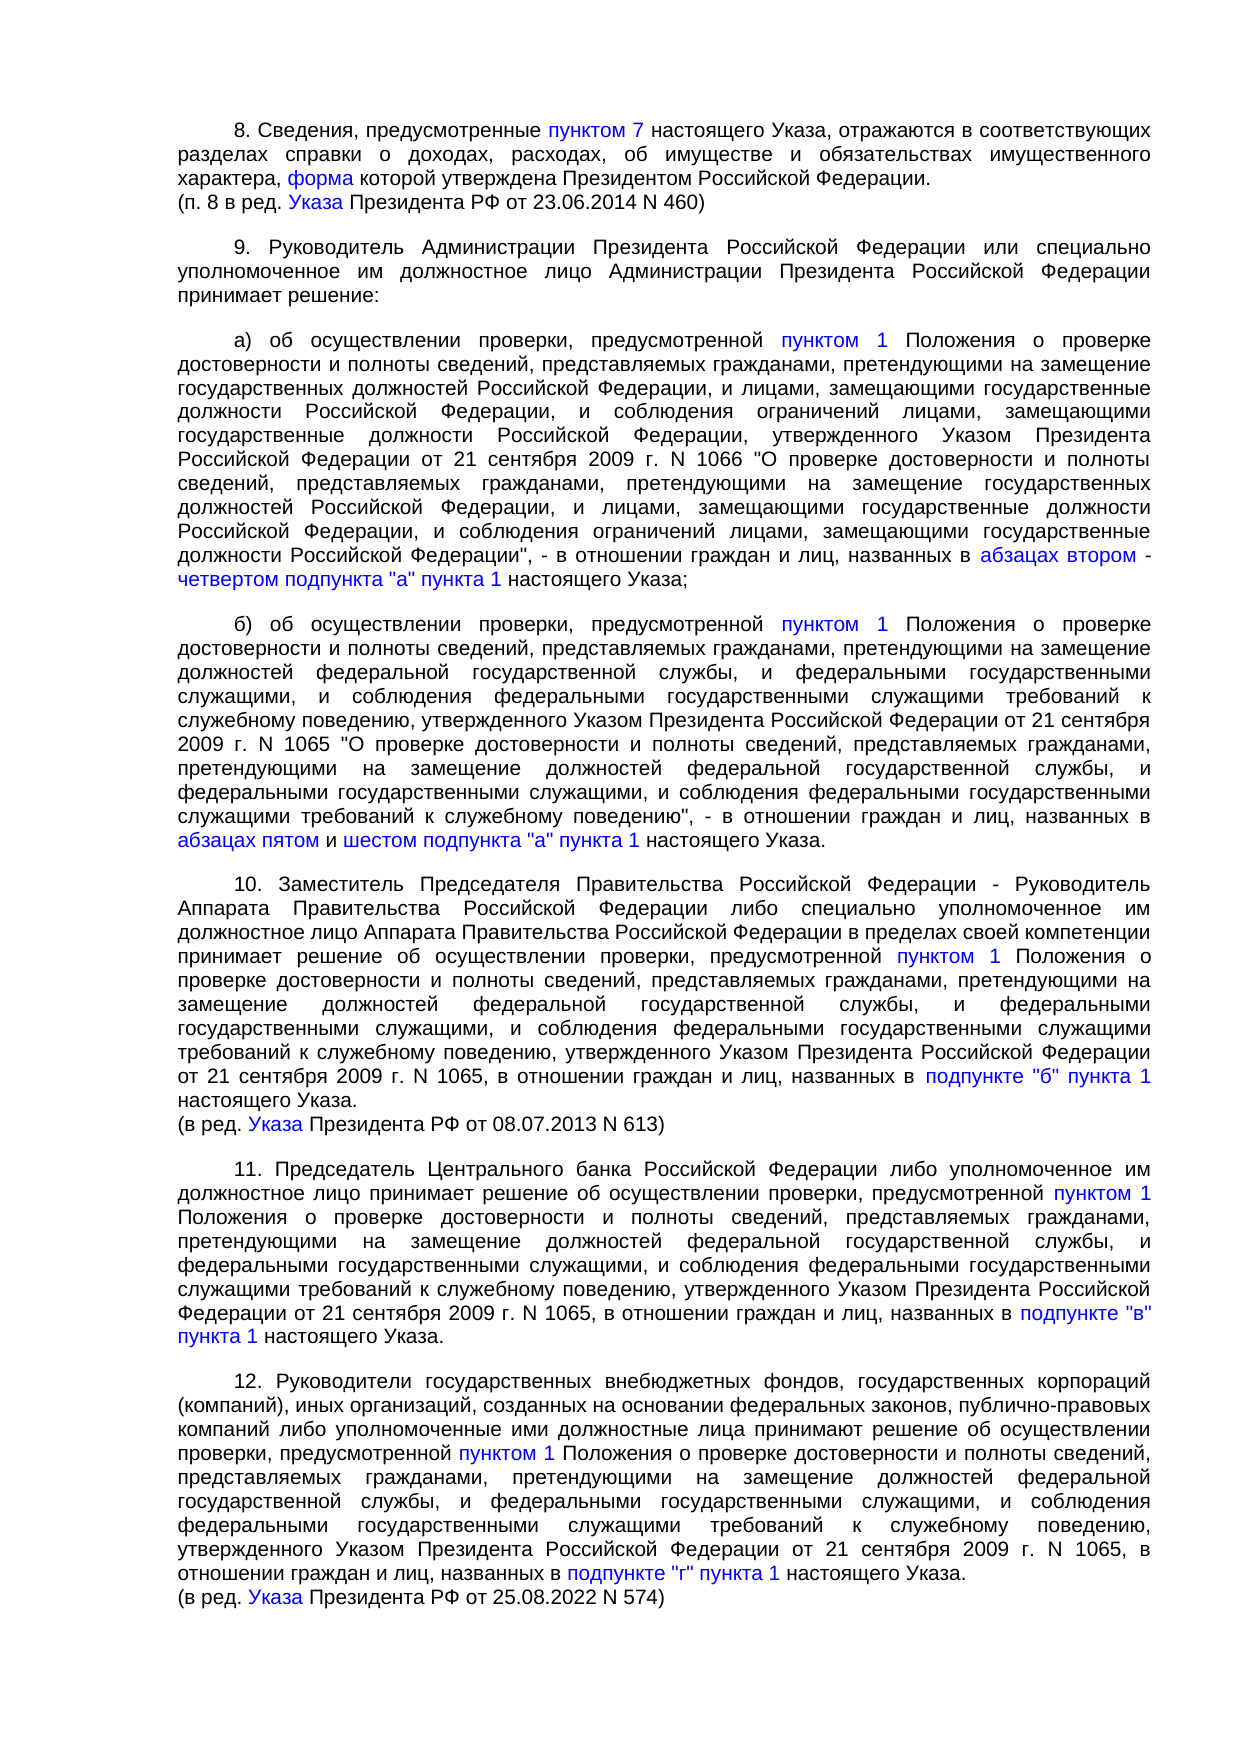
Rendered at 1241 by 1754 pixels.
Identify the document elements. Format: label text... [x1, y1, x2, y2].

text 12. Руководители государственных внебюджетных фондов, государственных корпораций (компаний), иных организаций, созданных на основании федеральных законов, публично-правовых компаний либо уполномоченные ими должностные лица принимают решение об осуществлении проверки, предусмотренной пунктом 1 Положения о проверке достоверности и полноты сведений, представляемых гражданами, претендующими на замещение должностей федеральной государственной службы, и федеральными государственными служащими, и соблюдения федеральными государственными служащими требований к служебному поведению, утвержденного Указом Президента Российской Федерации от 21 сентября 2009 г. N 1065, в отношении граждан и лиц, названных в подпункте "г" пункта 1 настоящего Указа. [177, 1369, 1152, 1585]
text (п. 8 в ред. Указа Президента РФ от 23.06.2014 N 460) [177, 190, 1152, 214]
text а) об осуществлении проверки, предусмотренной пунктом 1 Положения о проверке достоверности и полноты сведений, представляемых гражданами, претендующими на замещение государственных должностей Российской Федерации, и лицами, замещающими государственные должности Российской Федерации, и соблюдения ограничений лицами, замещающими государственные должности Российской Федерации, утвержденного Указом Президента Российской Федерации от 21 сентября 2009 г. N 1066 "О проверке достоверности и полноты сведений, представляемых гражданами, претендующими на замещение государственных должностей Российской Федерации, и лицами, замещающими государственные должности Российской Федерации, и соблюдения ограничений лицами, замещающими государственные должности Российской Федерации", - в отношении граждан и лиц, названных в абзацах втором - четвертом подпункта "а" пункта 1 настоящего Указа; [177, 327, 1152, 591]
text 9. Руководитель Администрации Президента Российской Федерации или специально уполномоченное им должностное лицо Администрации Президента Российской Федерации принимает решение: [177, 235, 1152, 307]
text б) об осуществлении проверки, предусмотренной пунктом 1 Положения о проверке достоверности и полноты сведений, представляемых гражданами, претендующими на замещение должностей федеральной государственной службы, и федеральными государственными служащими, и соблюдения федеральными государственными служащими требований к служебному поведению, утвержденного Указом Президента Российской Федерации от 21 сентября 2009 г. N 1065 "О проверке достоверности и полноты сведений, представляемых гражданами, претендующими на замещение должностей федеральной государственной службы, и федеральными государственными служащими, и соблюдения федеральными государственными служащими требований к служебному поведению", - в отношении граждан и лиц, названных в абзацах пятом и шестом подпункта "а" пункта 1 настоящего Указа. [177, 612, 1152, 851]
text (в ред. Указа Президента РФ от 25.08.2022 N 574) [177, 1585, 1152, 1609]
text 8. Сведения, предусмотренные пунктом 7 настоящего Указа, отражаются в соответствующих разделах справки о доходах, расходах, об имуществе и обязательствах имущественного характера, форма которой утверждена Президентом Российской Федерации. [177, 118, 1152, 190]
text (в ред. Указа Президента РФ от 08.07.2013 N 613) [177, 1112, 1152, 1136]
text 11. Председатель Центрального банка Российской Федерации либо уполномоченное им должностное лицо принимает решение об осуществлении проверки, предусмотренной пунктом 1 Положения о проверке достоверности и полноты сведений, представляемых гражданами, претендующими на замещение должностей федеральной государственной службы, и федеральными государственными служащими, и соблюдения федеральными государственными служащими требований к служебному поведению, утвержденного Указом Президента Российской Федерации от 21 сентября 2009 г. N 1065, в отношении граждан и лиц, названных в подпункте "в" пункта 1 настоящего Указа. [177, 1157, 1152, 1348]
text 10. Заместитель Председателя Правительства Российской Федерации - Руководитель Аппарата Правительства Российской Федерации либо специально уполномоченное им должностное лицо Аппарата Правительства Российской Федерации в пределах своей компетенции принимает решение об осуществлении проверки, предусмотренной пунктом 1 Положения о проверке достоверности и полноты сведений, представляемых гражданами, претендующими на замещение должностей федеральной государственной службы, и федеральными государственными служащими, и соблюдения федеральными государственными служащими требований к служебному поведению, утвержденного Указом Президента Российской Федерации от 21 сентября 2009 г. N 1065, в отношении граждан и лиц, названных в подпункте "б" пункта 1 настоящего Указа. [177, 872, 1152, 1112]
